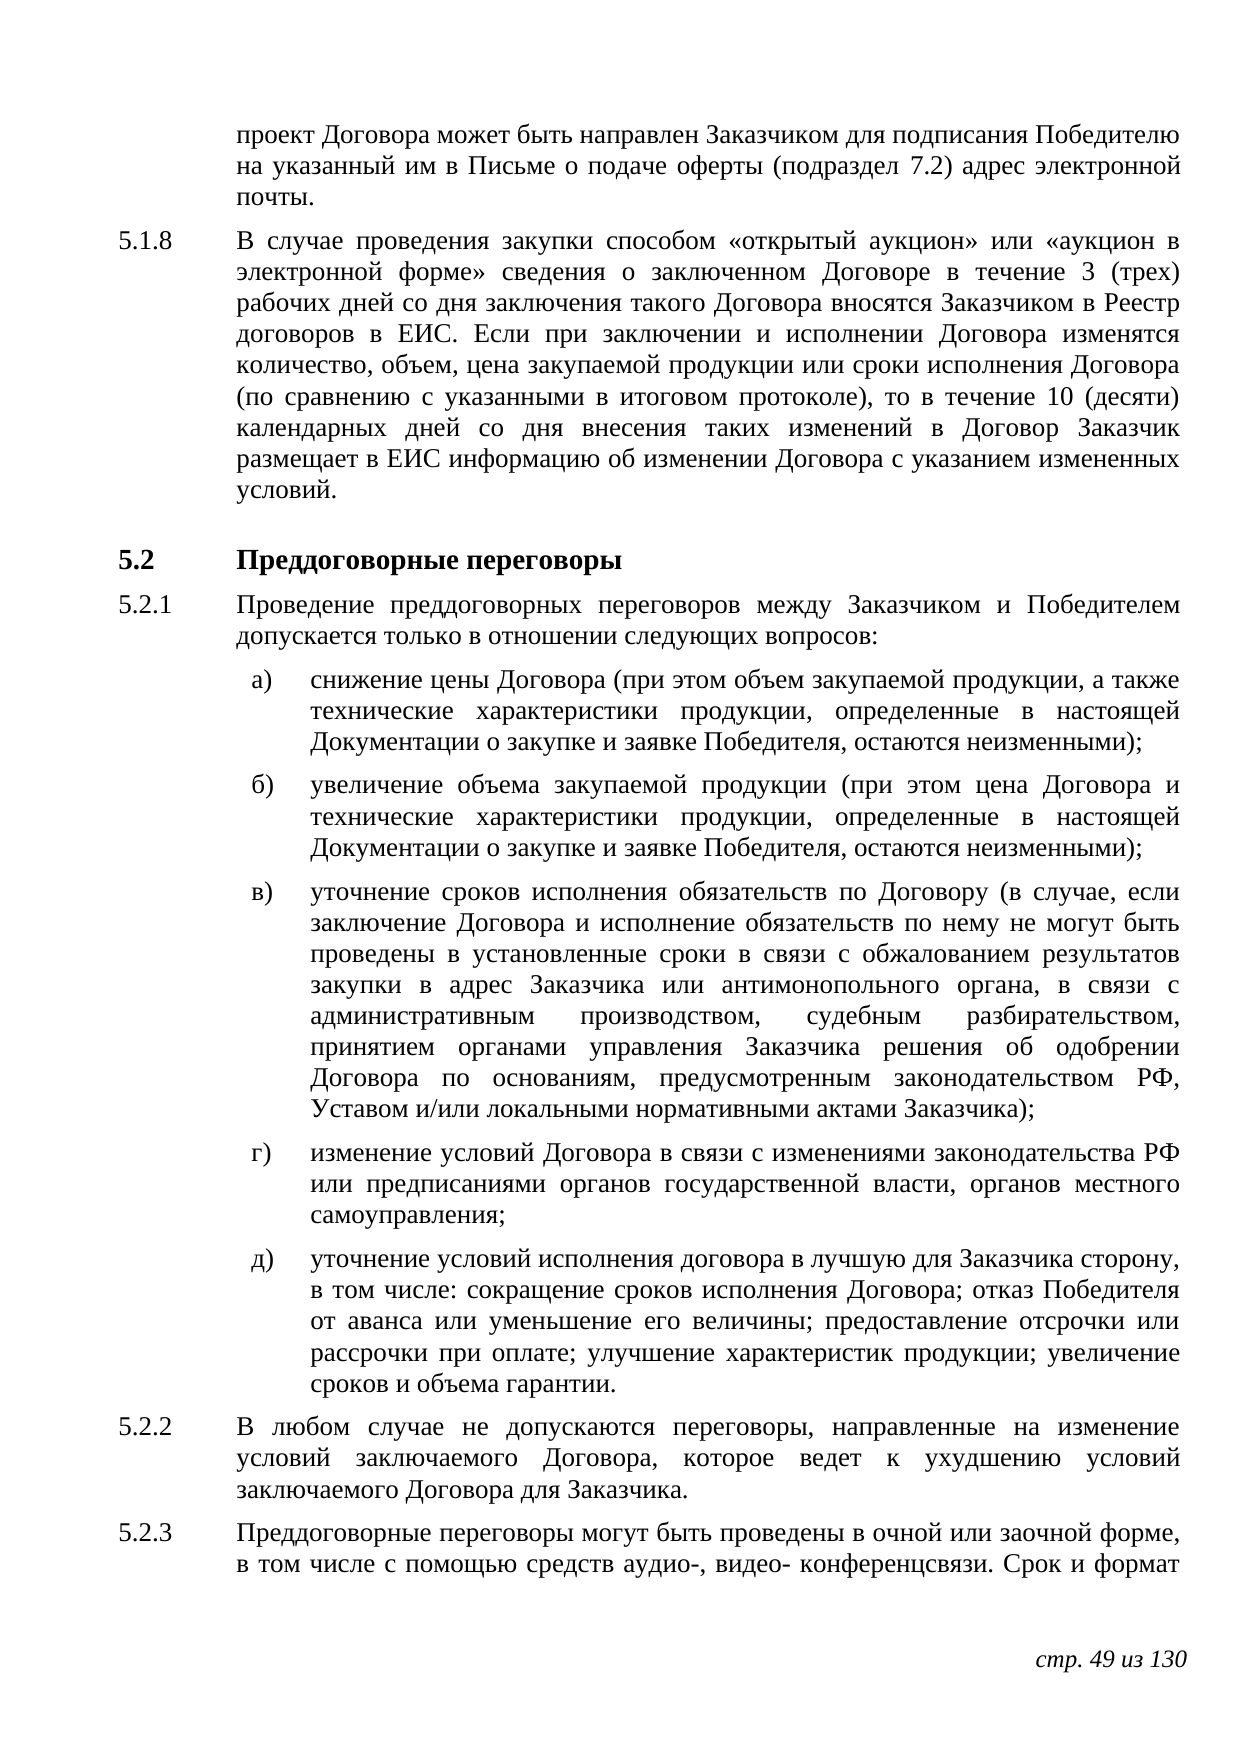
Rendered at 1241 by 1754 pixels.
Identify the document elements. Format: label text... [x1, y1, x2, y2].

text увеличение объема закупаемой продукции (при этом цена Договора и технические характеристики продукции, определенные в настоящей Документации о закупке и заявке Победителя, остаются неизменными); [251, 769, 1181, 862]
text уточнение условий исполнения договора в лучшую для Заказчика сторону, в том числе: сокращение сроков исполнения Договора; отказ Победителя от аванса или уменьшение его величины; предоставление отсрочки или рассрочки при оплате; улучшение характеристик продукции; увеличение сроков и объема гарантии. [251, 1242, 1181, 1398]
text В любом случае не допускаются переговоры, направленные на изменение условий заключаемого Договора, которое ведет к ухудшению условий заключаемого Договора для Заказчика. [118, 1410, 1181, 1504]
text уточнение сроков исполнения обязательств по Договору (в случае, если заключение Договора и исполнение обязательств по нему не могут быть проведены в установленные сроки в связи с обжалованием результатов закупки в адрес Заказчика или антимонопольного органа, в связи с административным производством, судебным разбирательством, принятием органами управления Заказчика решения об одобрении Договора по основаниям, предусмотренным законодательством РФ, Уставом и/или локальными нормативными актами Заказчика); [251, 874, 1181, 1124]
text Проведение преддоговорных переговоров между Заказчиком и Победителем допускается только в отношении следующих вопросов: [118, 588, 1181, 650]
subtitle Преддоговорные переговоры [118, 542, 1181, 575]
text снижение цены Договора (при этом объем закупаемой продукции, а также технические характеристики продукции, определенные в настоящей Документации о закупке и заявке Победителя, остаются неизменными); [251, 663, 1181, 756]
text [118, 1516, 1181, 1579]
text изменение условий Договора в связи с изменениями законодательства РФ или предписаниями органов государственной власти, органов местного самоуправления; [251, 1136, 1181, 1230]
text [118, 118, 1181, 212]
text В случае проведения закупки способом «открытый аукцион» или «аукцион в электронной форме» сведения о заключенном Договоре в течение 3 (трех) рабочих дней со дня заключения такого Договора вносятся Заказчиком в Реестр договоров в ЕИС. Если при заключении и исполнении Договора изменятся количество, объем, цена закупаемой продукции или сроки исполнения Договора (по сравнению с указанными в итоговом протоколе), то в течение 10 (десяти) календарных дней со дня внесения таких изменений в Договор Заказчик размещает в ЕИС информацию об изменении Договора с указанием измененных условий. [118, 224, 1181, 504]
